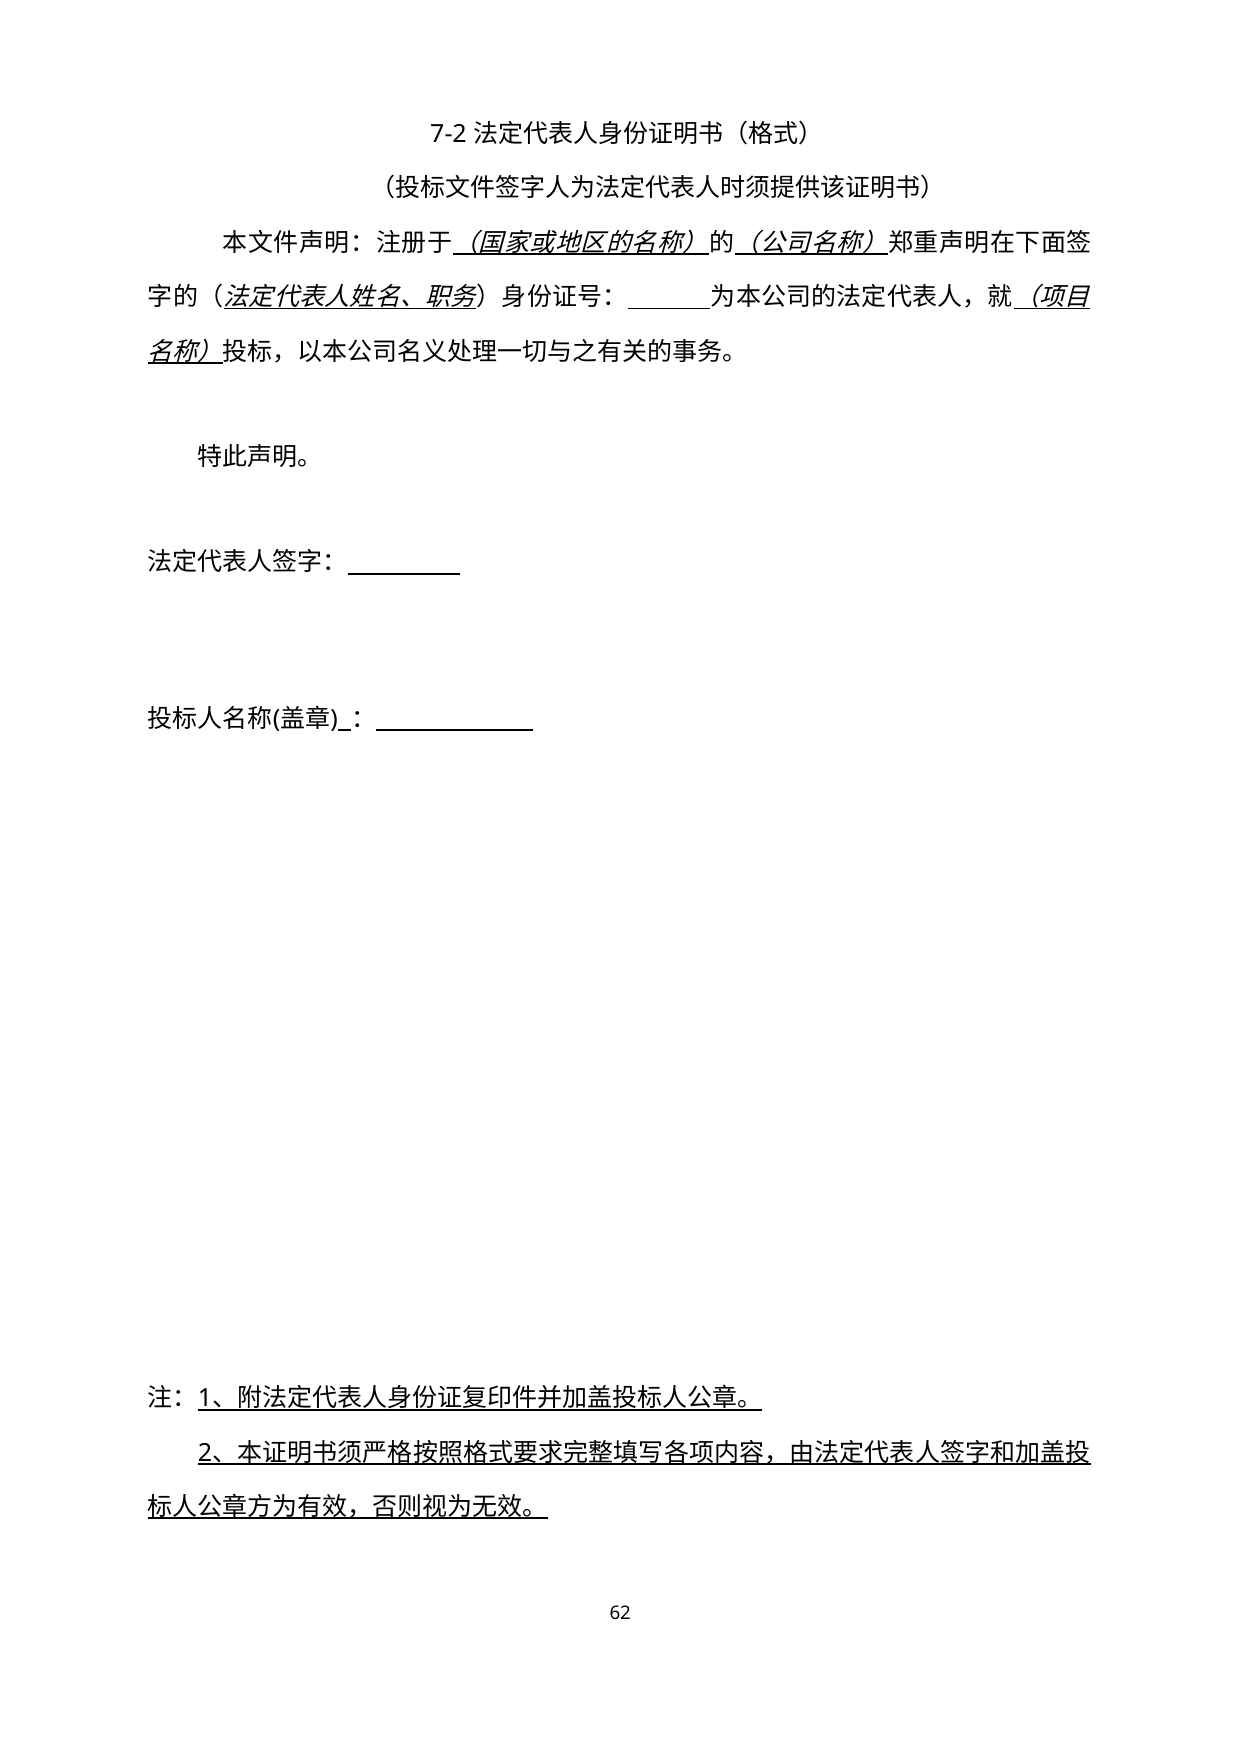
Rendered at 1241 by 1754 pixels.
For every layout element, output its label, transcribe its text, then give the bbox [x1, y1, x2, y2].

text 法定代表人签字： [148, 542, 1092, 578]
text 注：1、附法定代表人身份证复印件并加盖投标人公章。 [148, 1378, 1092, 1414]
text 投标人名称(盖章) ： [148, 698, 1092, 734]
text 7-2 法定代表人身份证明书（格式） [148, 113, 1092, 150]
text 特此声明。 [148, 436, 1092, 473]
text 2、本证明书须严格按照格式要求完整填写各项内容，由法定代表人签字和加盖投标人公章方为有效，否则视为无效。 [148, 1432, 1092, 1523]
text 本文件声明：注册于（国家或地区的名称）的（公司名称）郑重声明在下面签字的（法定代表人姓名、职务）身份证号： 为本公司的法定代表人，就（项目名称）投标，以本公司名义处理一切与之有关的事务。 [148, 222, 1092, 367]
text （投标文件签字人为法定代表人时须提供该证明书） [148, 168, 1092, 204]
